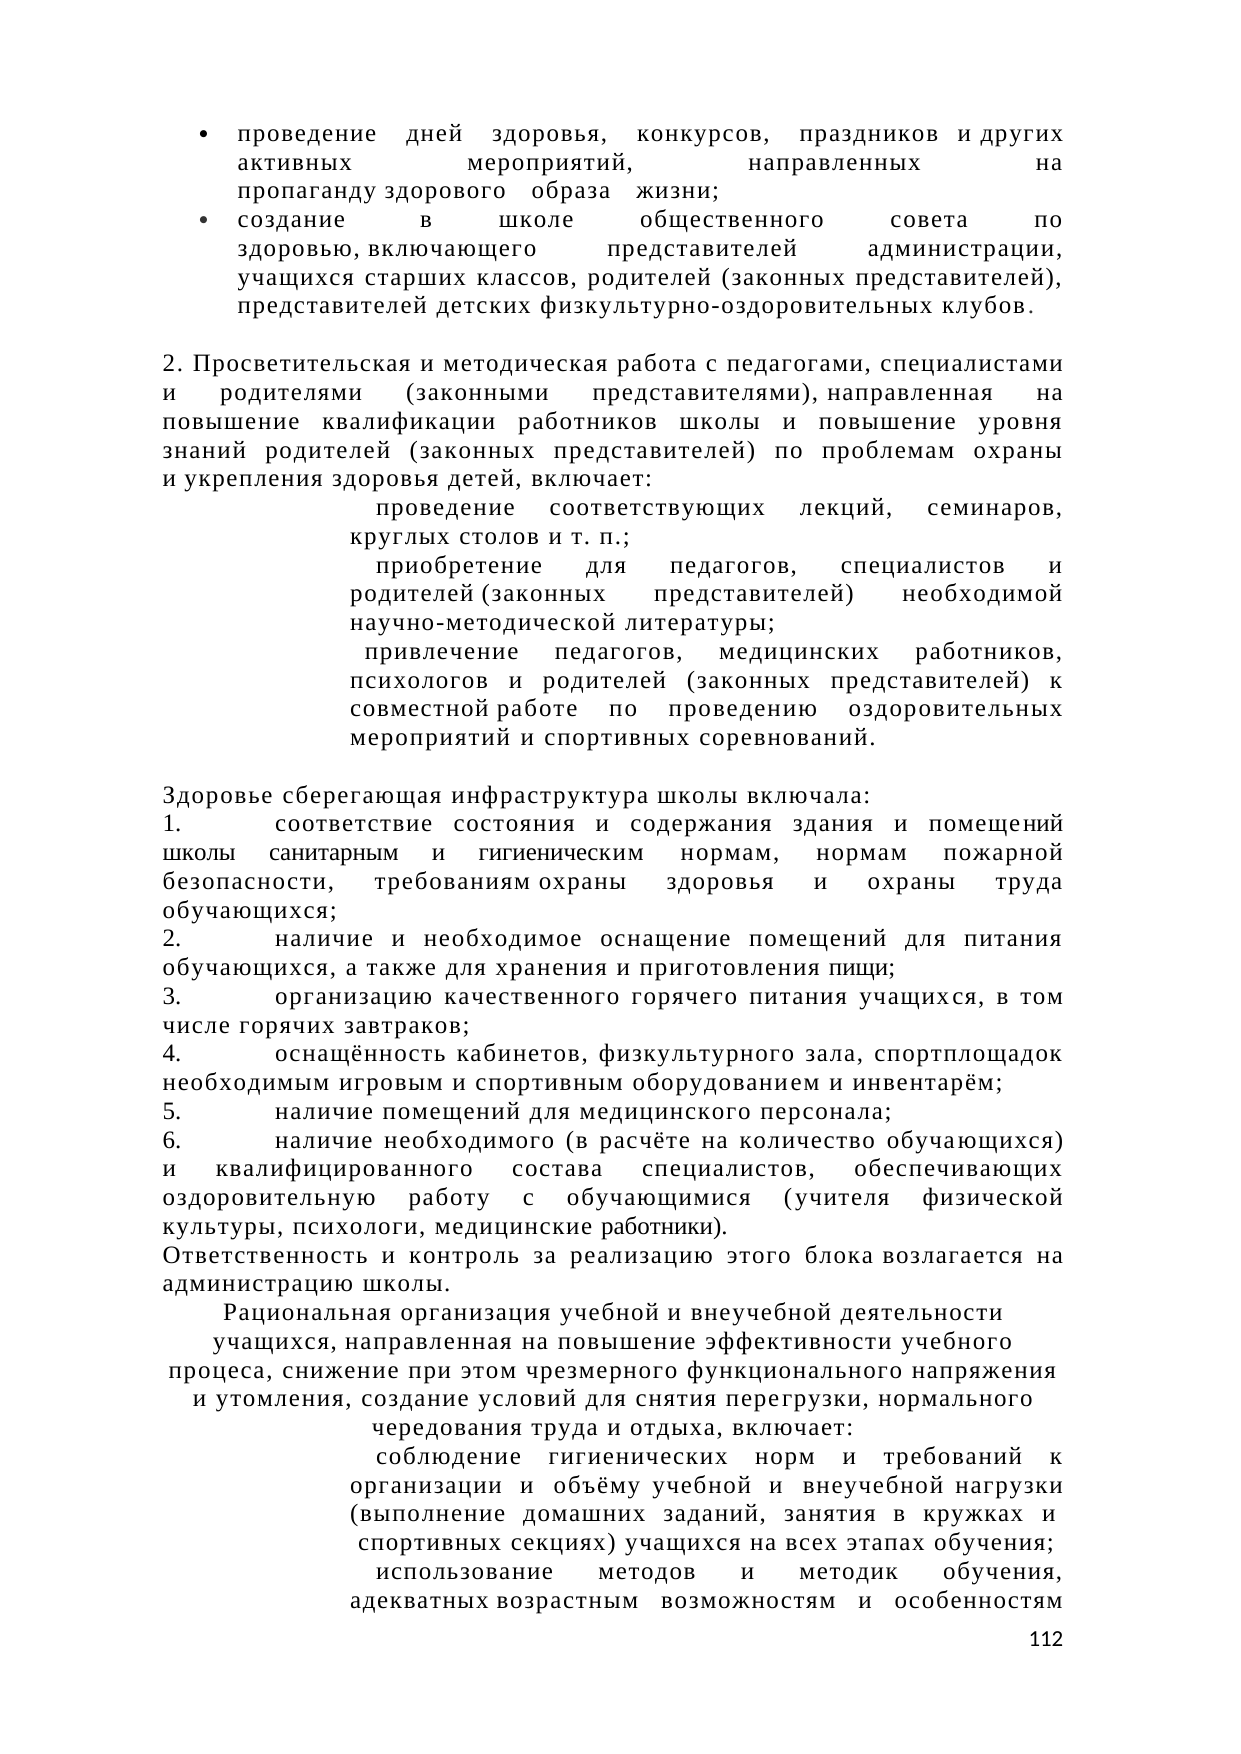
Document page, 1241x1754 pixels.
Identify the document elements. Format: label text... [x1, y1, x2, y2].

text 3. организацию качественного горячего питания учащихся, в том числе горячих завтраков; [162, 981, 1063, 1038]
text  приобретение для педагогов, специалистов и родителей (законных представителей) необходимой научно-методической литературы; [312, 550, 1063, 636]
list создание в школе общественного совета по здоровью, включающего представителей администрации, учащихся старших классов, родителей (законных представителей), представителей детских физкультурно-оздоровительных клубов. [200, 204, 1063, 319]
text 2. наличие и необходимое оснащение помещений для питания обучающихся, а также для хранения и приготовления пищи; [162, 923, 1063, 981]
text Здоровье сберегающая инфраструктура школы включала: [162, 780, 1063, 808]
text Ответственность и контроль за реализацию этого блока возлагается на администрацию школы. [162, 1240, 1063, 1297]
text 5. наличие помещений для медицинского персонала; [162, 1096, 1063, 1125]
list проведение дней здоровья, конкурсов, праздников и других активных мероприятий, направленных на пропаганду здорового образа жизни; [200, 118, 1063, 204]
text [312, 1556, 1063, 1613]
text  привлечение педагогов, медицинских работников, психологов и родителей (законных представителей) к совместной работе по проведению оздоровительных мероприятий и спортивных соревнований. [312, 636, 1063, 751]
text 2. Просветительская и методическая работа с педагогами, специалистами и родителями (законными представителями), направленная на повышение квалификации работников школы и повышение уровня знаний родителей (законных представителей) по проблемам охраны и укрепления здоровья детей, включает: [162, 348, 1063, 492]
text 1. соответствие состояния и содержания здания и помещений школы санитарным и гигиеническим нормам, нормам пожарной безопасности, требованиям охраны здоровья и охраны труда обучающихся; [162, 808, 1063, 923]
text  соблюдение гигиенических норм и требований к организации и объёму учебной и внеучебной нагрузки (выполнение домашних заданий, занятия в кружках и спортивных секциях) учащихся на всех этапах обучения; [312, 1441, 1063, 1556]
text 4. оснащённость кабинетов, физкультурного зала, спортплощадок необходимым игровым и спортивным оборудованием и инвентарём; [162, 1038, 1063, 1096]
text  проведение соответствующих лекций, семинаров, круглых столов и т. п.; [312, 492, 1063, 550]
text Рациональная организация учебной и внеучебной деятельности учащихся, направленная на повышение эффективности учебного процеса, снижение при этом чрезмерного функционального напряжения и утомления, создание условий для снятия перегрузки, нормального чередования труда и отдыха, включает: [162, 1297, 1063, 1441]
text 6. наличие необходимого (в расчёте на количество обучающихся) и квалифицированного состава специалистов, обеспечивающих оздоровительную работу с обучающимися (учителя физической культуры, психологи, медицинские работники). [162, 1125, 1063, 1240]
